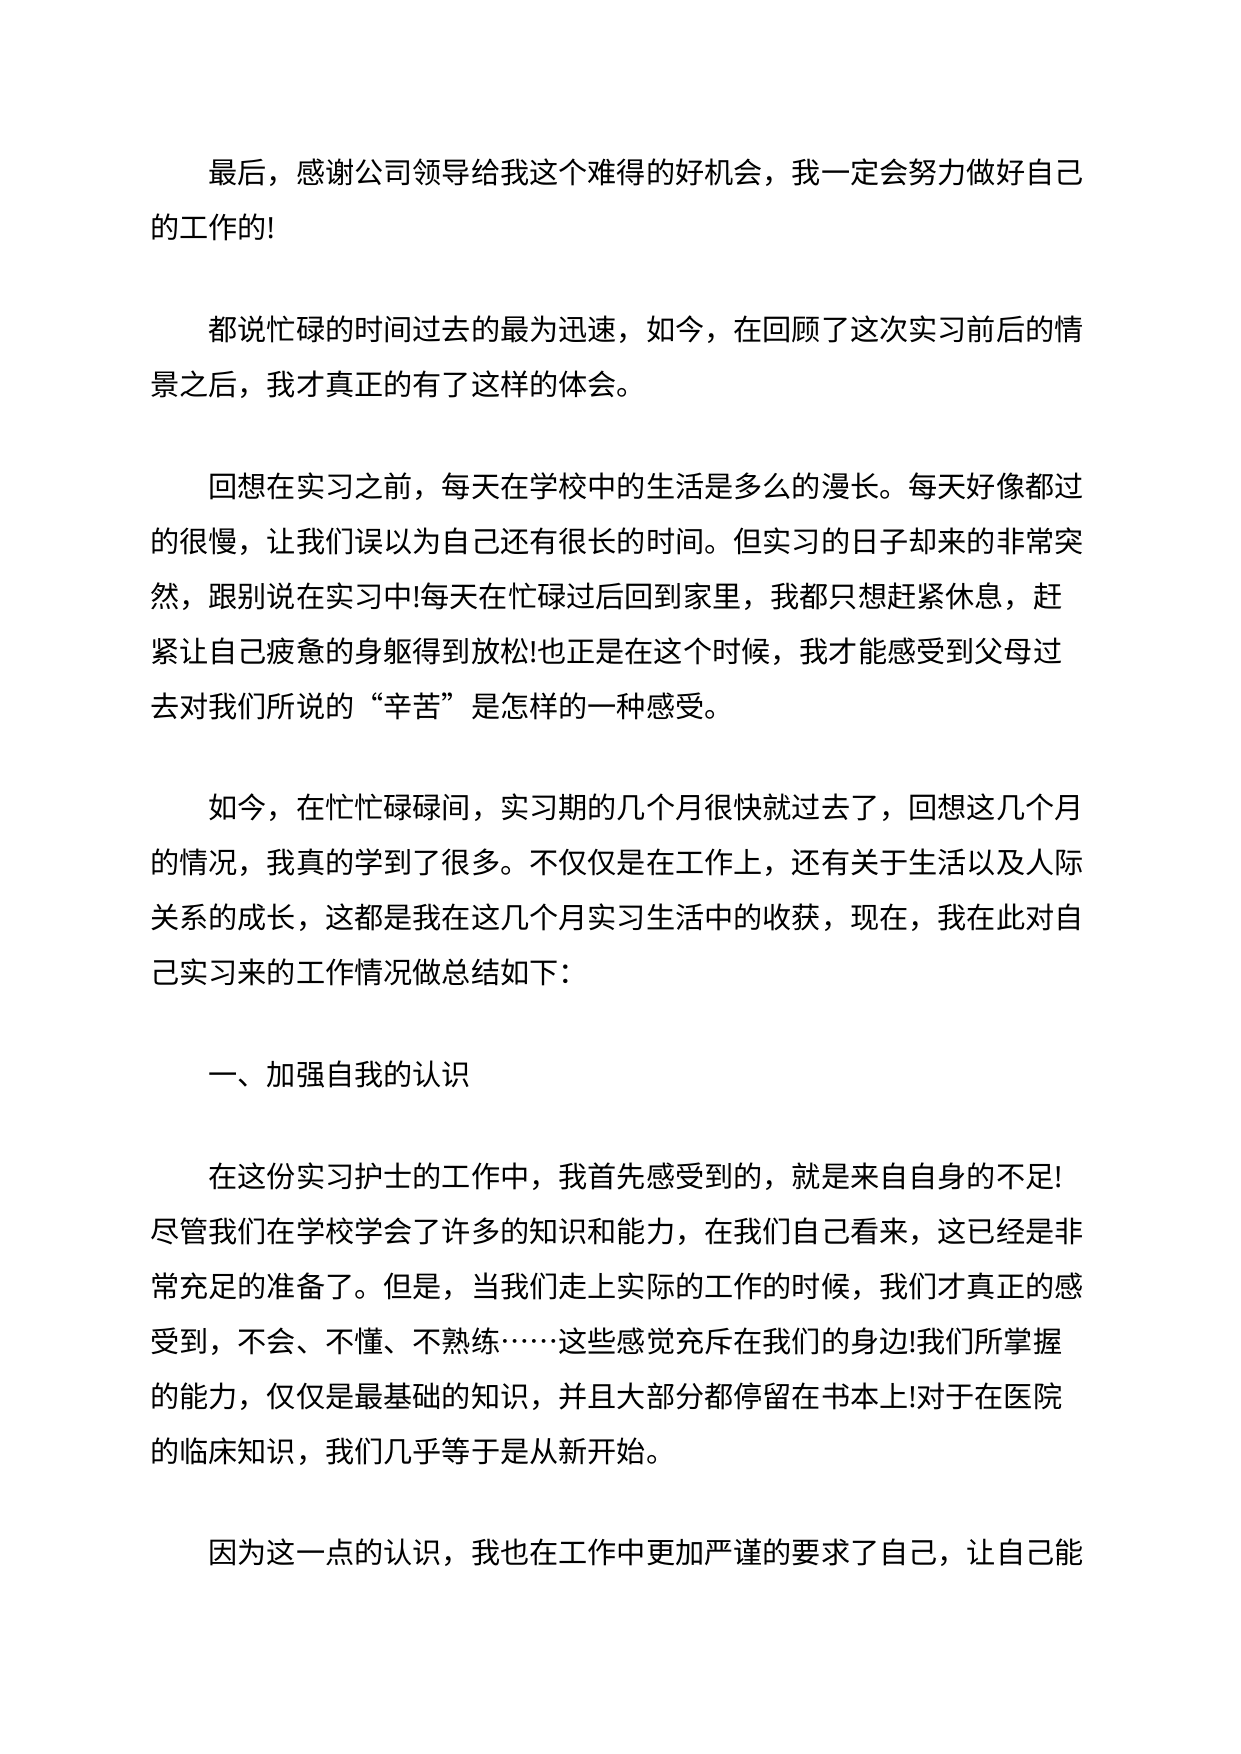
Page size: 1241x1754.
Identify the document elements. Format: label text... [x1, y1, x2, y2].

text 一、加强自我的认识 [150, 1052, 1090, 1094]
text 最后，感谢公司领导给我这个难得的好机会，我一定会努力做好自己的工作的! [150, 150, 1090, 247]
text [150, 1530, 1090, 1572]
text 回想在实习之前，每天在学校中的生活是多么的漫长。每天好像都过的很慢，让我们误以为自己还有很长的时间。但实习的日子却来的非常突然，跟别说在实习中!每天在忙碌过后回到家里，我都只想赶紧休息，赶紧让自己疲惫的身躯得到放松!也正是在这个时候，我才能感受到父母过去对我们所说的“辛苦”是怎样的一种感受。 [150, 463, 1090, 726]
text 在这份实习护士的工作中，我首先感受到的，就是来自自身的不足!尽管我们在学校学会了许多的知识和能力，在我们自己看来，这已经是非常充足的准备了。但是，当我们走上实际的工作的时候，我们才真正的感受到，不会、不懂、不熟练……这些感觉充斥在我们的身边!我们所掌握的能力，仅仅是最基础的知识，并且大部分都停留在书本上!对于在医院的临床知识，我们几乎等于是从新开始。 [150, 1153, 1090, 1470]
text 如今，在忙忙碌碌间，实习期的几个月很快就过去了，回想这几个月的情况，我真的学到了很多。不仅仅是在工作上，还有关于生活以及人际关系的成长，这都是我在这几个月实习生活中的收获，现在，我在此对自己实习来的工作情况做总结如下： [150, 785, 1090, 992]
text 都说忙碌的时间过去的最为迅速，如今，在回顾了这次实习前后的情景之后，我才真正的有了这样的体会。 [150, 307, 1090, 404]
